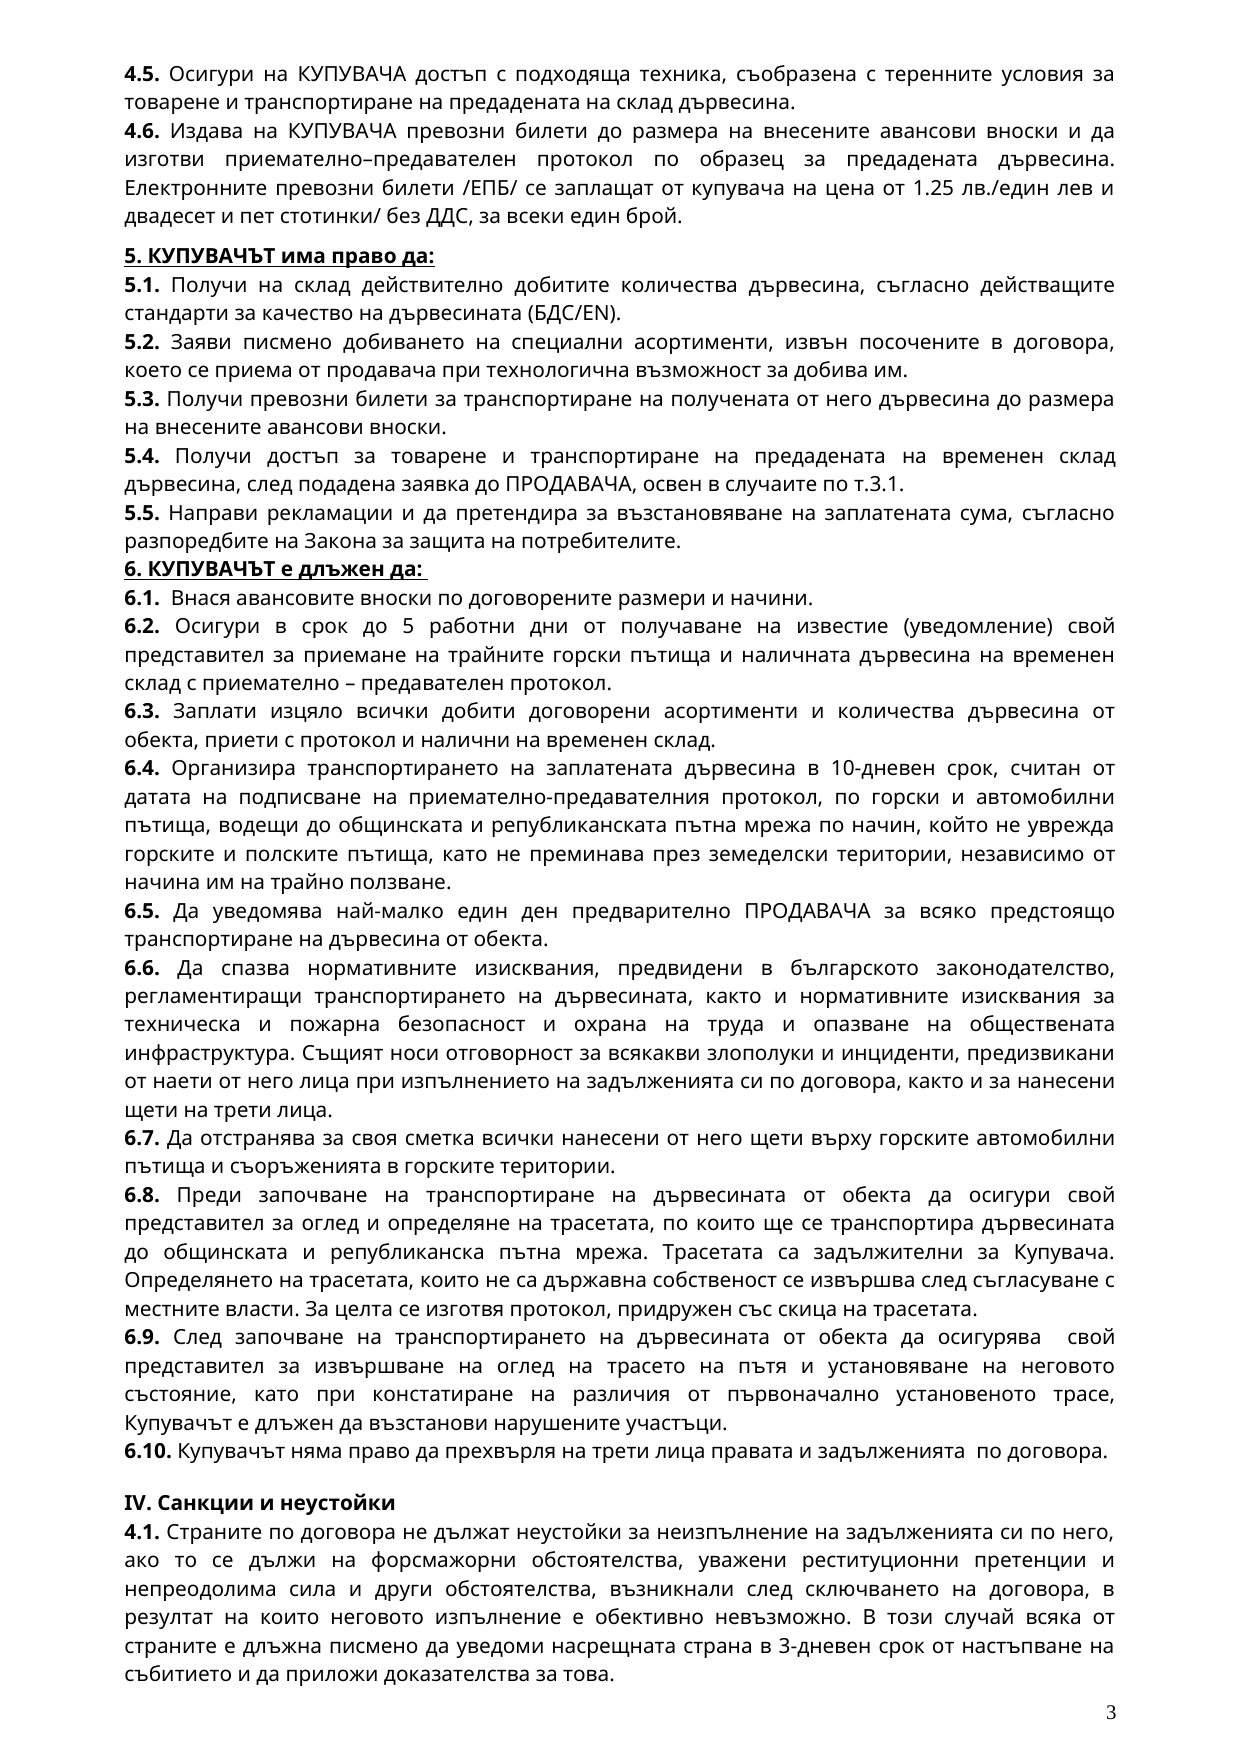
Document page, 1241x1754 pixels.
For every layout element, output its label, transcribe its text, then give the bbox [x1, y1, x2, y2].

text 6.10. Купувачът няма право да прехвърля на трети лица правата и задълженията по договора. [124, 1436, 1116, 1464]
subtitle 5.5. Направи рекламации и да претендира за възстановяване на заплатената сума, съгласно разпоредбите на Закона за защита на потребителите. [124, 498, 1116, 554]
text 6.6. Да спазва нормативните изисквания, предвидени в българското законодателство, регламентиращи транспортирането на дървесината, както и нормативните изисквания за техническа и пожарна безопасност и охрана на труда и опазване на обществената инфраструктура. Същият носи отговорност за всякакви злополуки и инциденти, предизвикани от наети от него лица при изпълнението на задълженията си по договора, както и за нанесени щети на трети лица. [124, 953, 1116, 1123]
subtitle 5.3. Получи превозни билети за транспортиране на получената от него дървесина до размера на внесените авансови вноски. [124, 384, 1116, 441]
text 6.4. Организира транспортирането на заплатената дървесина в 10-дневен срок, считан от датата на подписване на приемателно-предавателния протокол, по горски и автомобилни пътища, водещи до общинската и републиканската пътна мрежа по начин, който не уврежда горските и полските пътища, като не преминава през земеделски територии, независимо от начина им на трайно ползване. [124, 753, 1116, 896]
subtitle 5.4. Получи достъп за товарене и транспортиране на предадената на временен склад дървесина, след подадена заявка до ПРОДАВАЧА, освен в случаите по т.3.1. [124, 441, 1116, 498]
text 6.7. Да отстранява за своя сметка всички нанесени от него щети върху горските автомобилни пътища и съоръженията в горските територии. [124, 1123, 1116, 1180]
subtitle 6.3. Заплати изцяло всички добити договорени асортименти и количества дървесина от обекта, приети с протокол и налични на временен склад. [124, 697, 1116, 753]
subtitle 6. КУПУВАЧЪТ е длъжен да: [124, 554, 1116, 583]
subtitle 5.1. Получи на склад действително добитите количества дървесина, съгласно действащите стандарти за качество на дървесината (БДС/EN). [124, 270, 1116, 327]
subtitle 5.2. Заяви писмено добиването на специални асортименти, извън посочените в договора, което се приема от продавача при технологична възможност за добива им. [124, 327, 1116, 384]
text 6.8. Преди започване на транспортиране на дървесината от обекта да осигури свой представител за оглед и определяне на трасетата, по които ще се транспортира дървесината до общинската и републиканска пътна мрежа. Трасетата са задължителни за Купувача. Определянето на трасетата, които не са държавна собственост се извършва след съгласуване с местните власти. За целта се изготвя протокол, придружен със скица на трасетата. [124, 1180, 1116, 1322]
text 6.1. Внася авансовите вноски по договорените размери и начини. [124, 583, 1116, 611]
subtitle 6.2. Осигури в срок до 5 работни дни от получаване на известие (уведомление) свой представител за приемане на трайните горски пътища и наличната дървесина на временен склад с приемателно – предавателен протокол. [124, 611, 1116, 697]
text 4.6. Издава на КУПУВАЧА превозни билети до размера на внесените авансови вноски и да изготви приемателно–предавателен протокол по образец за предадената дървесина. Електронните превозни билети /ЕПБ/ се заплащат от купувача на цена от 1.25 лв./един лев и двадесет и пет стотинки/ без ДДС, за всеки един брой. [124, 116, 1116, 230]
subtitle 4.5. Осигури на КУПУВАЧА достъп с подходяща техника, съобразена с теренните условия за товарене и транспортиране на предадената на склад дървесина. [124, 59, 1116, 116]
text 6.5. Да уведомява най-малко един ден предварително ПРОДАВАЧА за всяко предстоящо транспортиране на дървесина от обекта. [124, 896, 1116, 953]
text ІV. Санкции и неустойки [124, 1488, 1116, 1517]
subtitle 5. КУПУВАЧЪТ има право да: [124, 242, 1116, 270]
text 6.9. След започване на транспортирането на дървесината от обекта да осигурява свой представител за извършване на оглед на трасето на пътя и установяване на неговото състояние, като при констатиране на различия от първоначално установеното трасе, Купувачът е длъжен да възстанови нарушените участъци. [124, 1322, 1116, 1436]
text 4.1. Страните по договора не дължат неустойки за неизпълнение на задълженията си по него, ако то се дължи на форсмажорни обстоятелства, уважени реституционни претенции и непреодолима сила и други обстоятелства, възникнали след сключването на договора, в резултат на които неговото изпълнение е обективно невъзможно. В този случай всяка от страните е длъжна писмено да уведоми насрещната страна в 3-дневен срок от настъпване на събитието и да приложи доказателства за това. [124, 1517, 1116, 1688]
